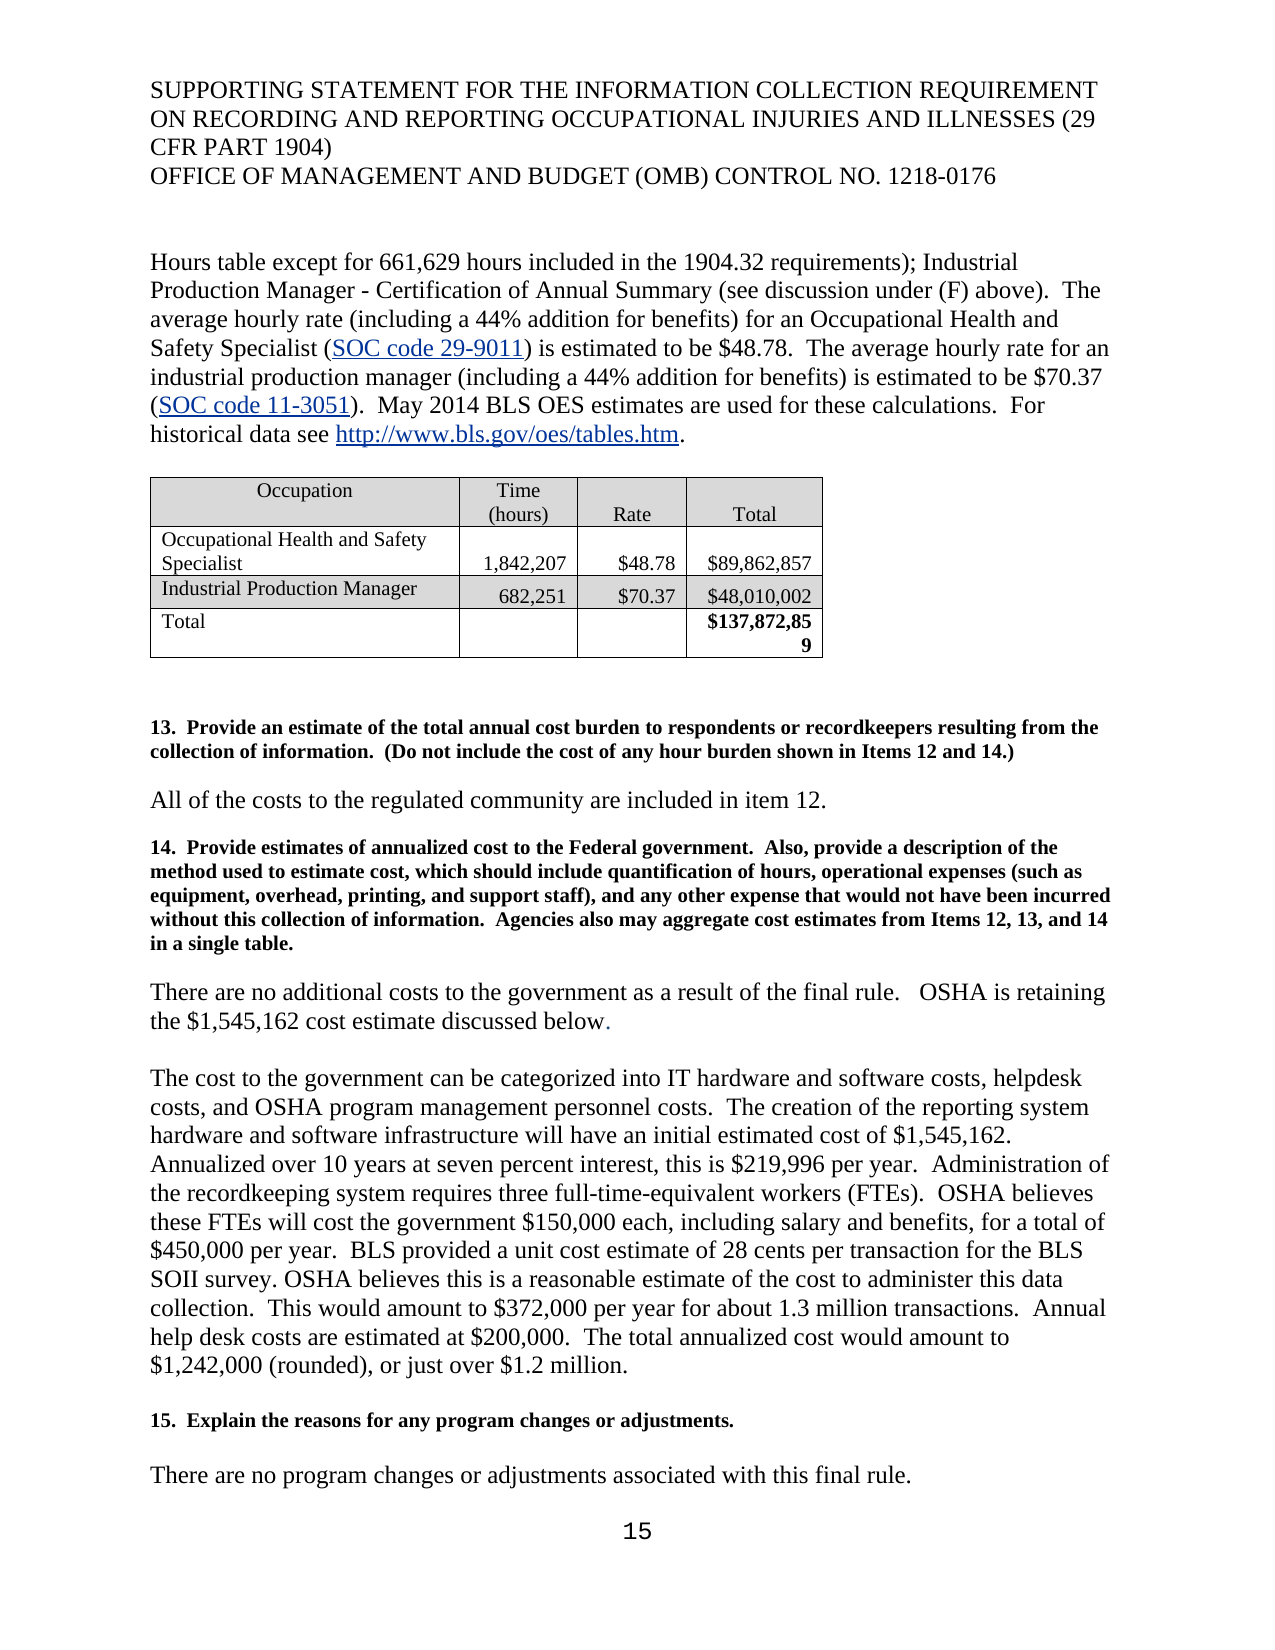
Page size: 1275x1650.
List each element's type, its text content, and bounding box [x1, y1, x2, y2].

text 15. Explain the reasons for any program changes or adjustments. [150, 1408, 1125, 1432]
text 13. Provide an estimate of the total annual cost burden to respondents or recordkeepers resulting from the collection of information. (Do not include the cost of any hour burden shown in Items 12 and 14.) [150, 715, 1125, 763]
text There are no program changes or adjustments associated with this final rule. [150, 1461, 1125, 1489]
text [150, 247, 1125, 448]
table_cell $70.37 [578, 576, 686, 608]
text 14. Provide estimates of annualized cost to the Federal government. Also, provide a description of the method used to estimate cost, which should include quantification of hours, operational expenses (such as equipment, overhead, printing, and support staff), and any other expense that would not have been incurred without this collection of information. Agencies also may aggregate cost estimates from Items 12, 13, and 14 in a single table. [150, 835, 1125, 955]
table_header Occupation [151, 478, 459, 526]
table_cell $137,872,859 [687, 609, 822, 657]
table_cell Total [151, 609, 459, 657]
table_cell [460, 609, 577, 657]
table_cell [578, 609, 686, 657]
text There are no additional costs to the government as a result of the final rule. OSHA is retaining the $1,545,162 cost estimate discussed below. [150, 977, 1125, 1034]
table_cell 1,842,207 [460, 527, 577, 575]
table_header Rate [578, 478, 686, 526]
table_cell $48,010,002 [687, 576, 822, 608]
text All of the costs to the regulated community are included in item 12. [150, 785, 1125, 813]
table_cell Occupational Health and Safety Specialist [151, 527, 459, 575]
table_cell Industrial Production Manager [151, 576, 459, 608]
list The cost to the government can be categorized into IT hardware and software costs, helpdesk costs, and OSHA program management personnel costs. The creation of the reporting system hardware and software infrastructure will have an initial estimated cost of $1,545,162. Annualized over 10 years at seven percent interest, this is $219,996 per year. Administration of the recordkeeping system requires three full-time-equivalent workers (FTEs). OSHA believes these FTEs will cost the government $150,000 each, including salary and benefits, for a total of $450,000 per year. BLS provided a unit cost estimate of 28 cents per transaction for the BLS SOII survey. OSHA believes this is a reasonable estimate of the cost to administer this data collection. This would amount to $372,000 per year for about 1.3 million transactions. Annual help desk costs are estimated at $200,000. The total annualized cost would amount to $1,242,000 (rounded), or just over $1.2 million. [150, 1063, 1125, 1379]
table_cell 682,251 [460, 576, 577, 608]
table_header Total [687, 478, 822, 526]
table_cell $48.78 [578, 527, 686, 575]
table_header Time (hours) [460, 478, 577, 526]
table_cell $89,862,857 [687, 527, 822, 575]
